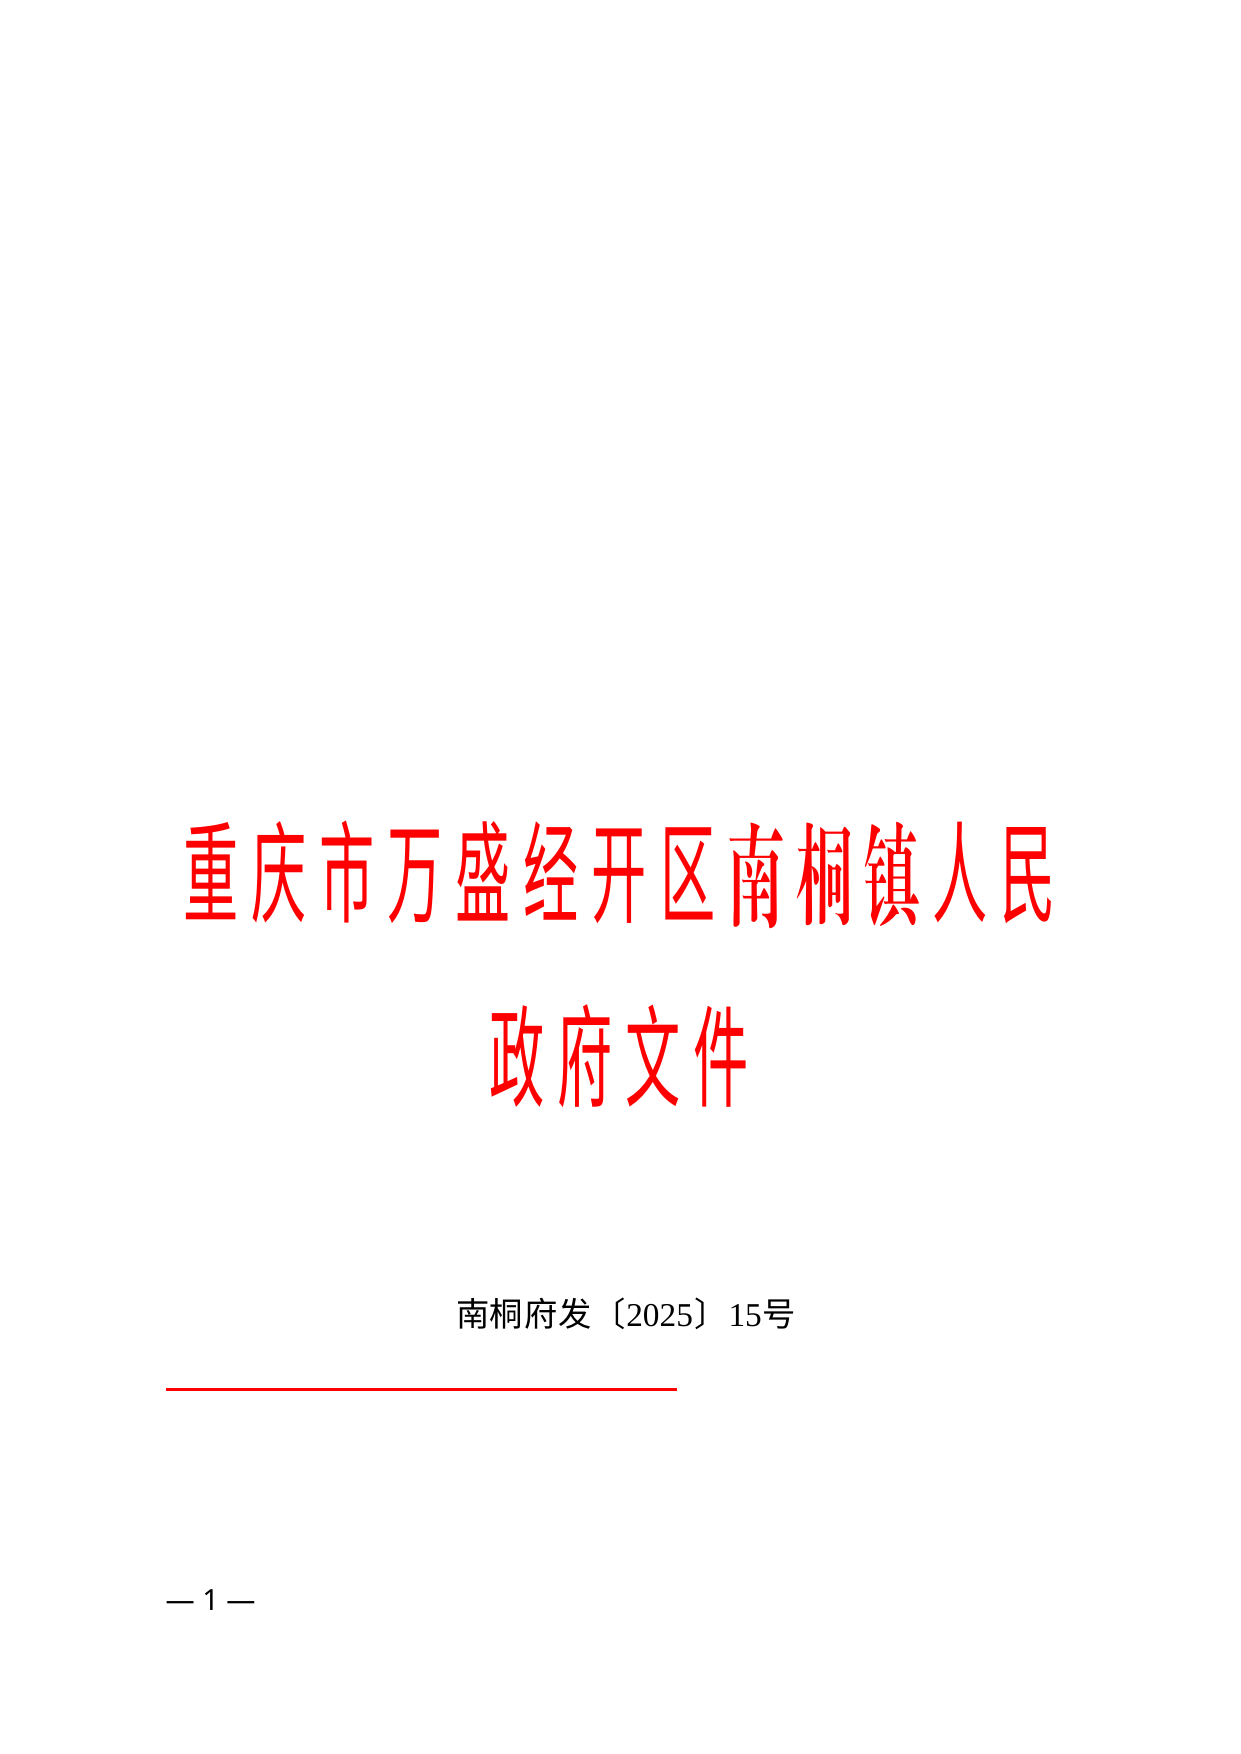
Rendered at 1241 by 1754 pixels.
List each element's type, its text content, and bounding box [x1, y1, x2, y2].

text 重庆市万盛经开区南桐镇人民政府文件 [166, 791, 1086, 1159]
text 南桐府发〔2025〕15号 [166, 1282, 1086, 1343]
